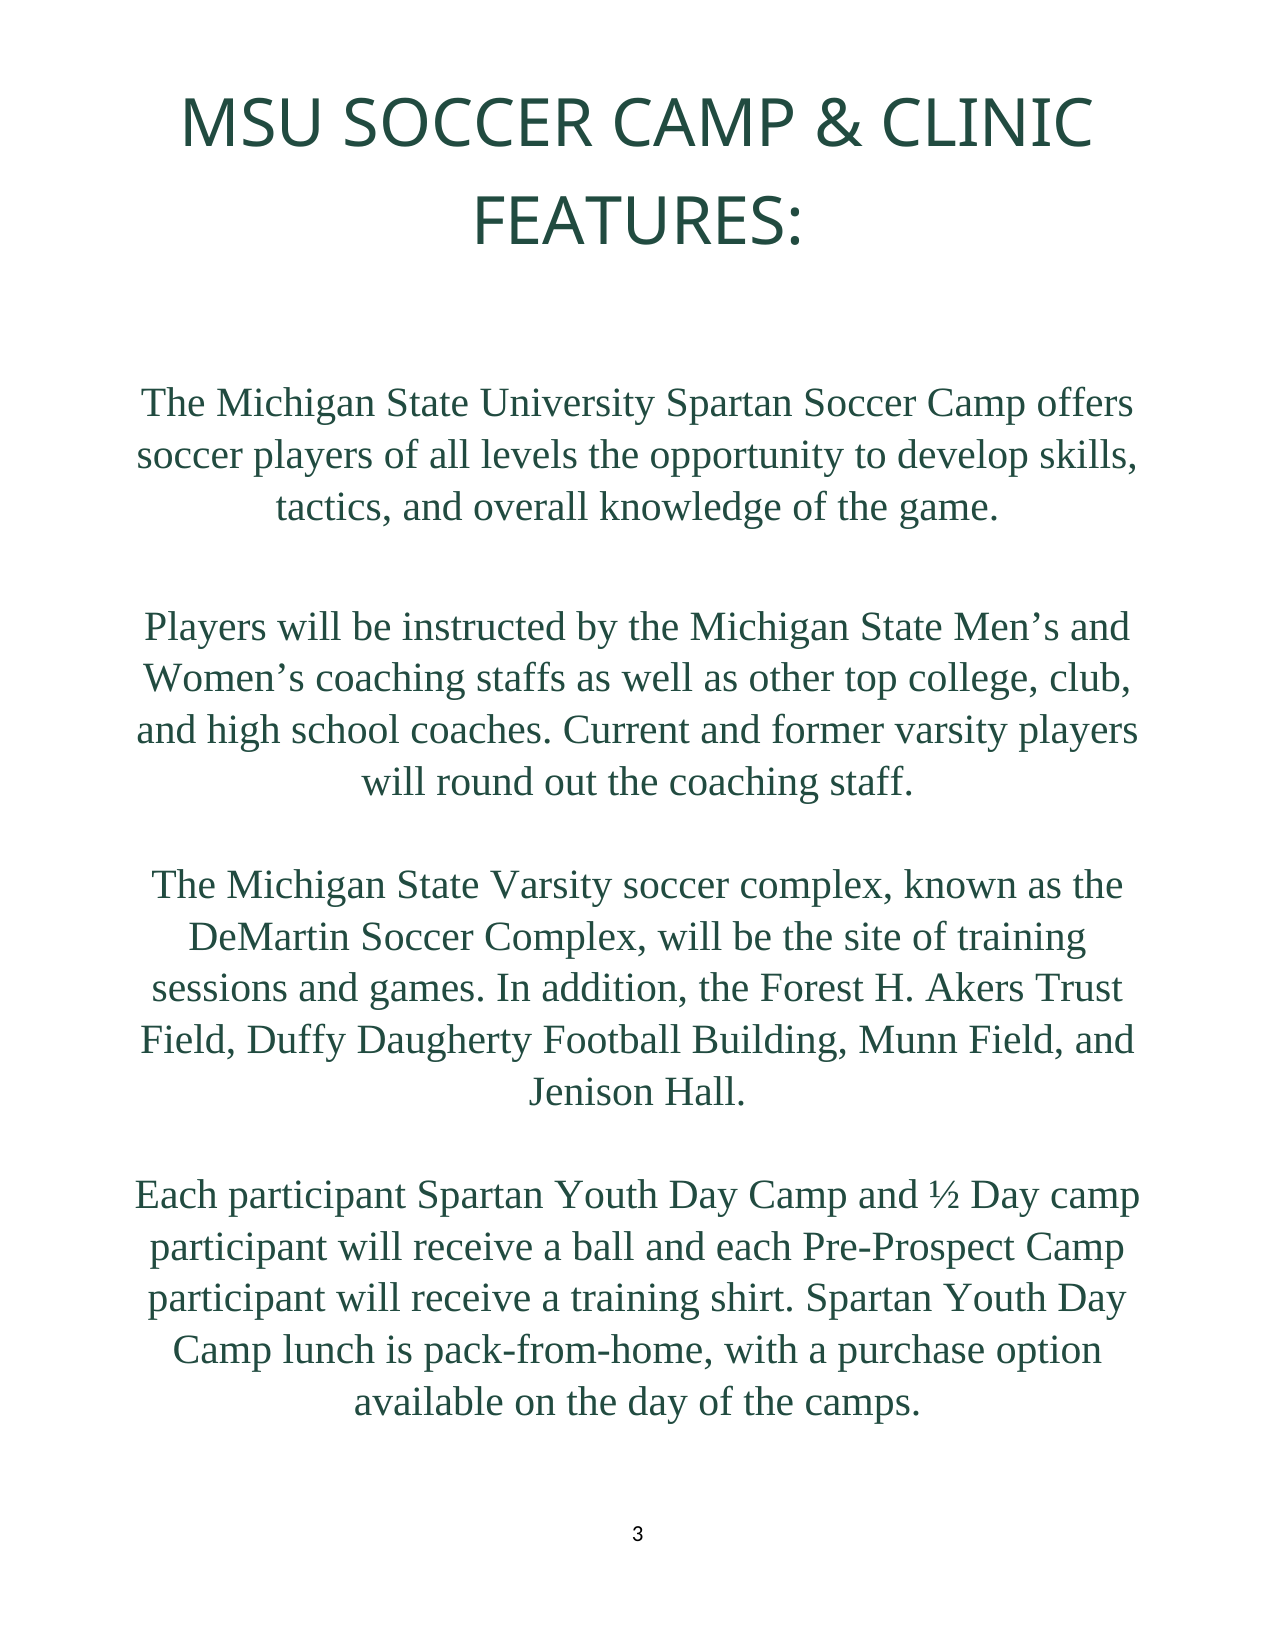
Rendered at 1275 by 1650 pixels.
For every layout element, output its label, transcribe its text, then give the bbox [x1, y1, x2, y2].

text Players will be instructed by the Michigan State Men’s and Women’s coaching staffs as well as other top college, club, and high school coaches. Current and former varsity players will round out the coaching staff. [120, 601, 1155, 804]
text MSU SOCCER CAMP & CLINIC FEATURES: The Michigan State University Spartan Soccer Camp offers soccer players of all levels the opportunity to develop skills, tactics, and overall knowledge of the game. [120, 75, 1155, 529]
text The Michigan State Varsity soccer complex, known as the DeMartin Soccer Complex, will be the site of training sessions and games. In addition, the Forest H. Akers Trust Field, Duffy Daugherty Football Building, Munn Field, and Jenison Hall. [120, 859, 1155, 1114]
text Each participant Spartan Youth Day Camp and ½ Day camp participant will receive a ball and each Pre-Prospect Camp participant will receive a training shirt. Spartan Youth Day Camp lunch is pack-from-home, with a purchase option available on the day of the camps. [120, 1169, 1155, 1424]
